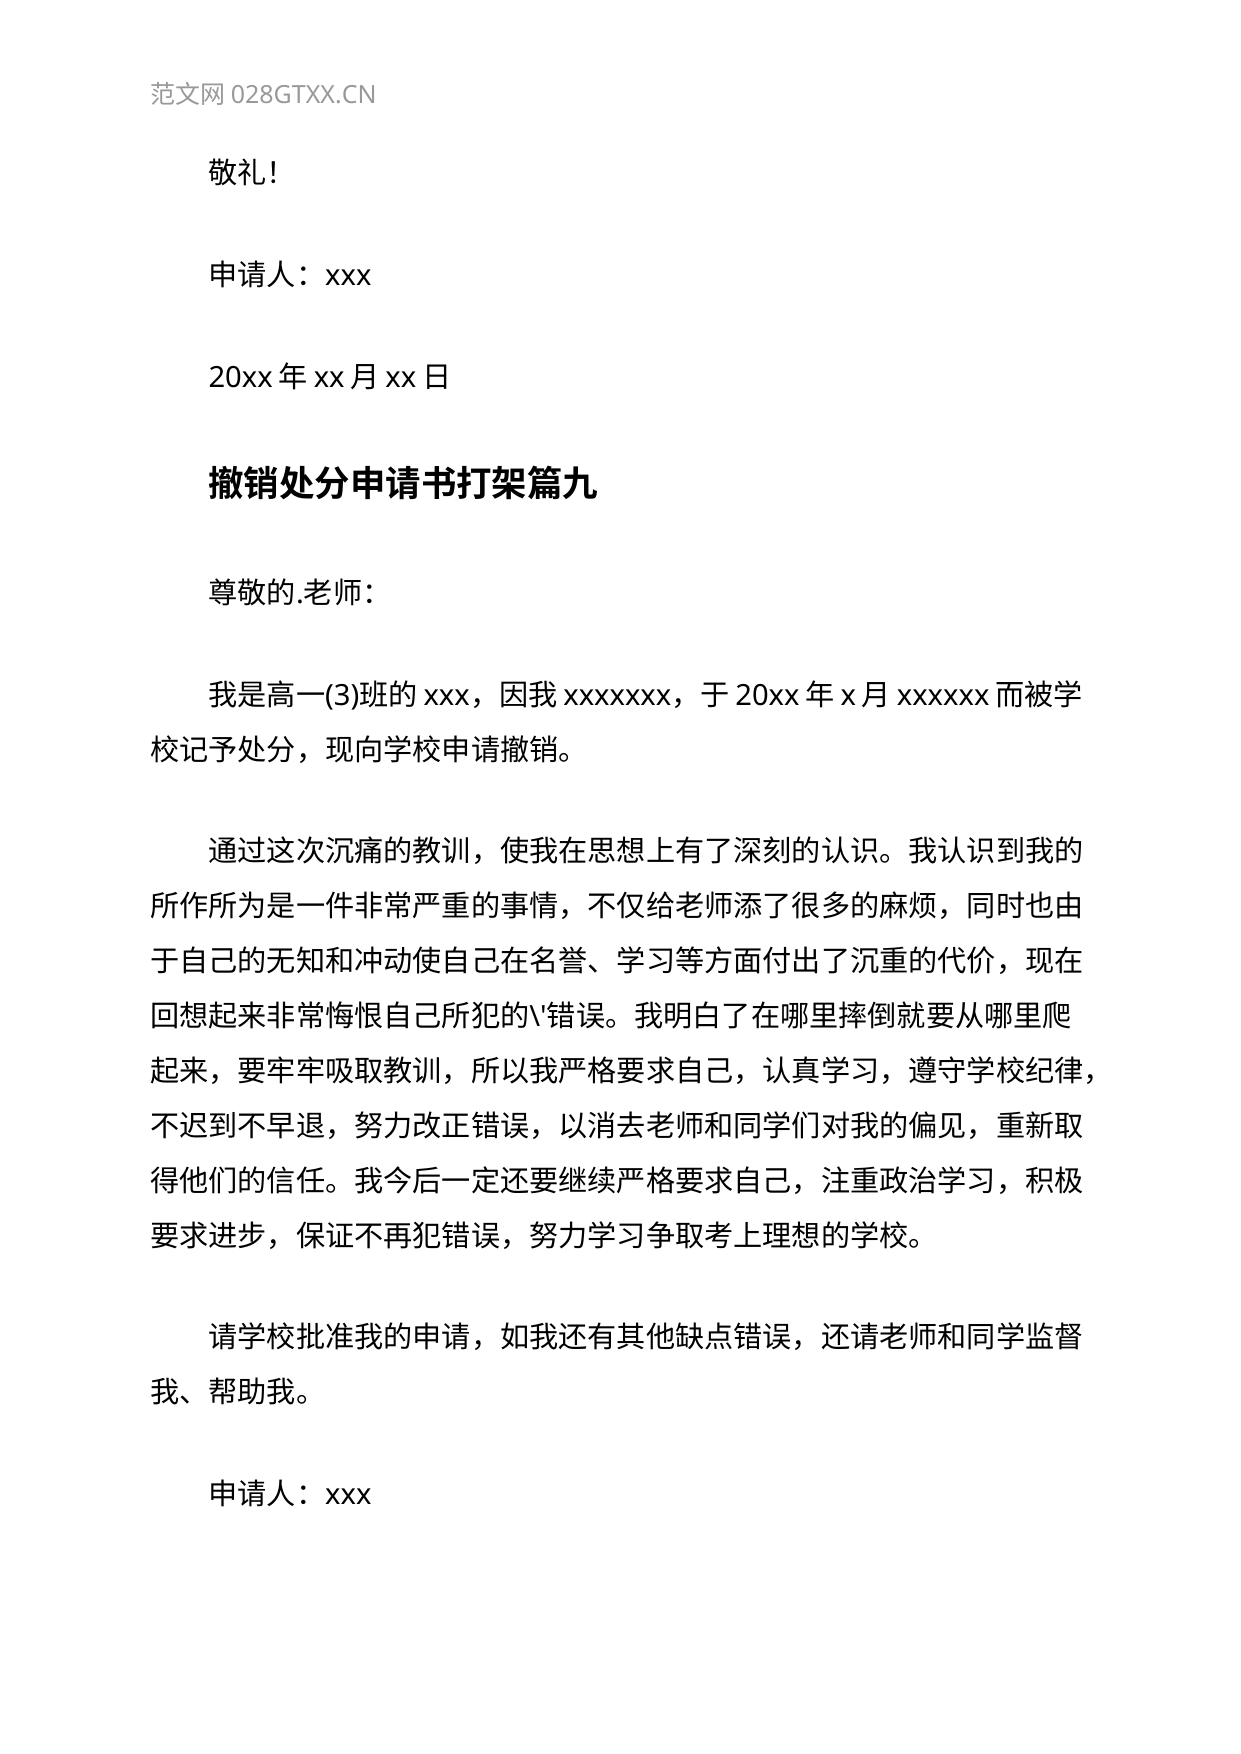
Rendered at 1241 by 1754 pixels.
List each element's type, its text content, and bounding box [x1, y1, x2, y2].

text 请学校批准我的申请，如我还有其他缺点错误，还请老师和同学监督我、帮助我。 [150, 1314, 1090, 1411]
text 申请人：xxx [150, 252, 1090, 294]
text 撤销处分申请书打架篇九 [150, 456, 1090, 507]
text 通过这次沉痛的教训，使我在思想上有了深刻的认识。我认识到我的所作所为是一件非常严重的事情，不仅给老师添了很多的麻烦，同时也由于自己的无知和冲动使自己在名誉、学习等方面付出了沉重的代价，现在回想起来非常悔恨自己所犯的\'错误。我明白了在哪里摔倒就要从哪里爬起来，要牢牢吸取教训，所以我严格要求自己，认真学习，遵守学校纪律，不迟到不早退，努力改正错误，以消去老师和同学们对我的偏见，重新取得他们的信任。我今后一定还要继续严格要求自己，注重政治学习，积极要求进步，保证不再犯错误，努力学习争取考上理想的学校。 [150, 828, 1090, 1254]
text 20xx年xx月xx日 [150, 354, 1090, 396]
text 我是高一(3)班的xxx，因我xxxxxxx，于20xx年x月xxxxxx而被学校记予处分，现向学校申请撤销。 [150, 671, 1090, 768]
text 敬礼！ [150, 150, 1090, 192]
text 尊敬的.老师： [150, 569, 1090, 612]
text 申请人：xxx [150, 1471, 1090, 1513]
